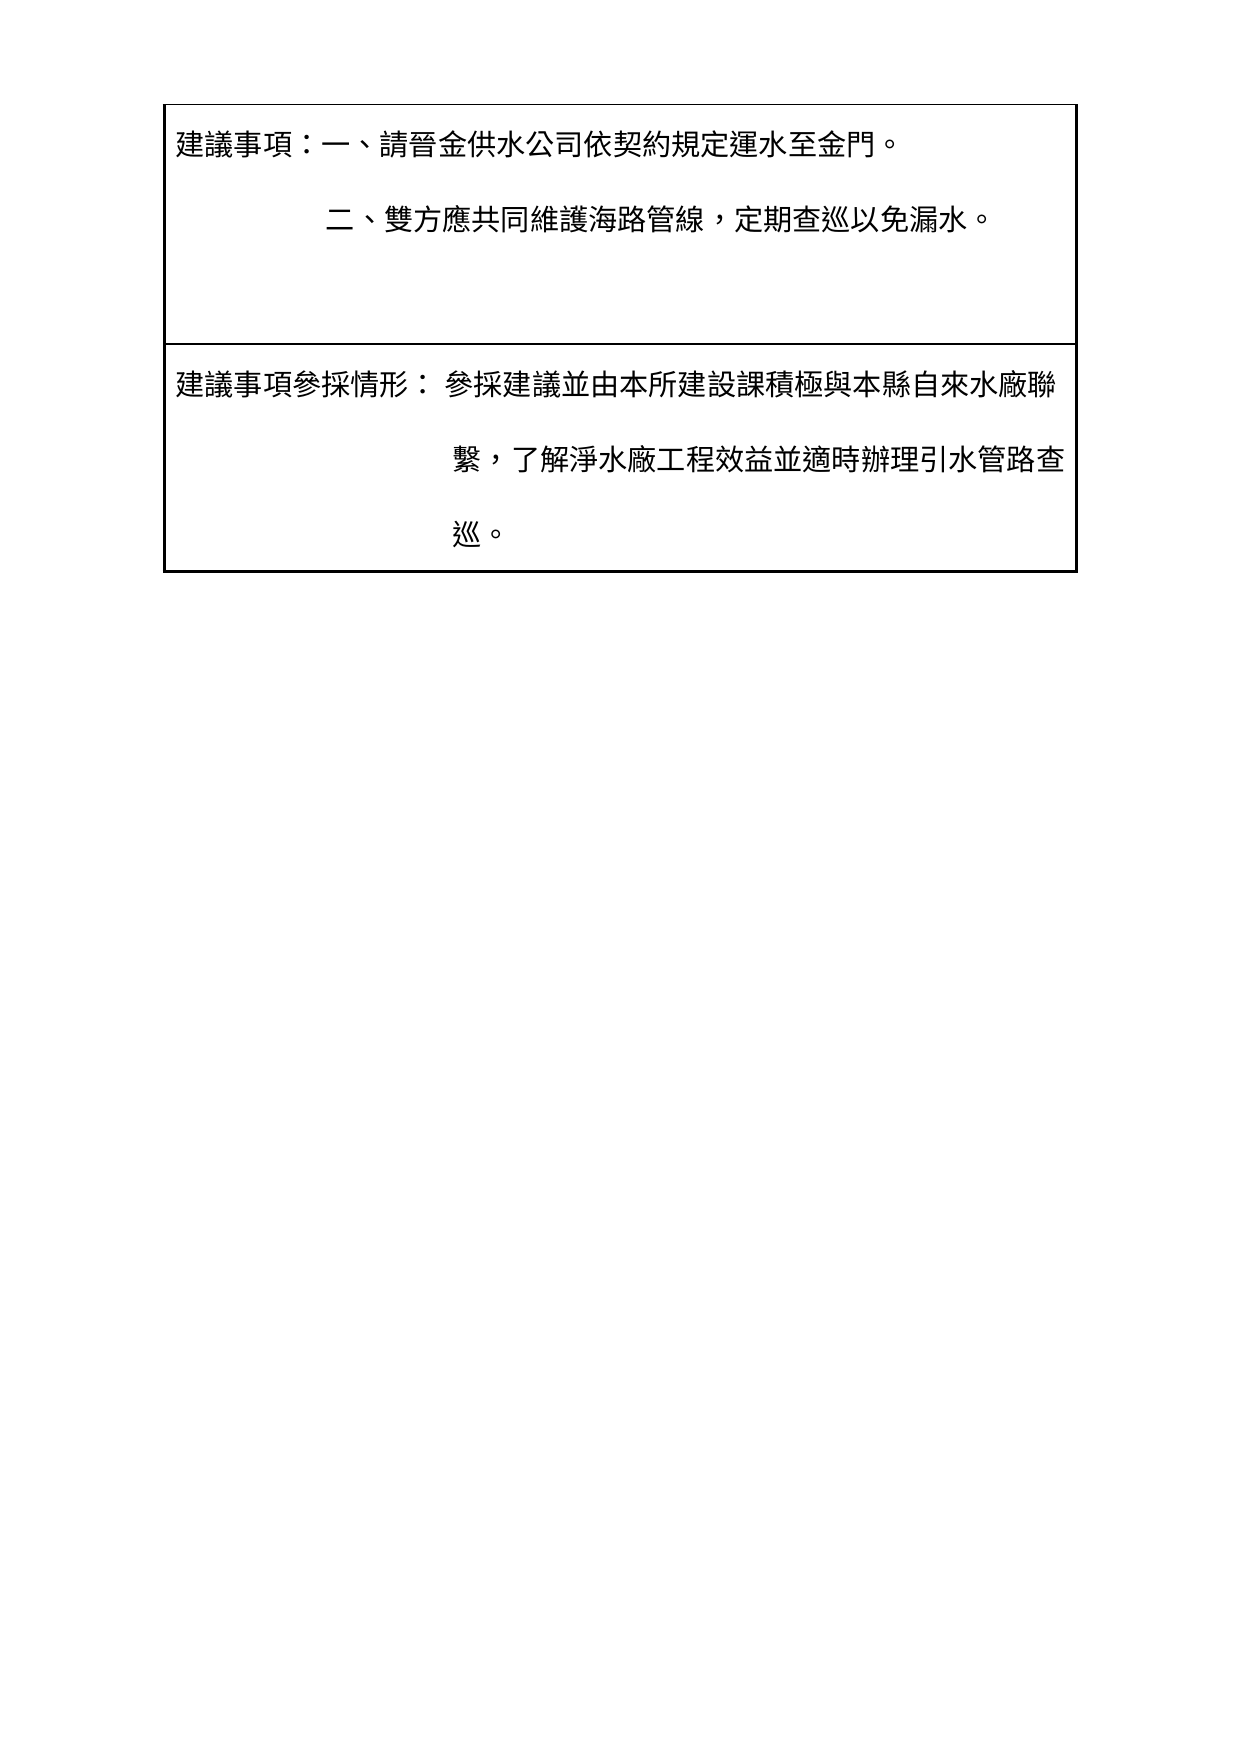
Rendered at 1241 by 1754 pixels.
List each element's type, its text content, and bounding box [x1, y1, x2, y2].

table_cell 建議事項參採情形： 參採建議並由本所建設課積極與本縣自來水廠聯繫，了解淨水廠工程效益並適時辦理引水管路查巡。 [166, 345, 1075, 570]
table_cell 建議事項：一、請晉金供水公司依契約規定運水至金門。 二、雙方應共同維護海路管線，定期查巡以免漏水。 [166, 105, 1075, 343]
